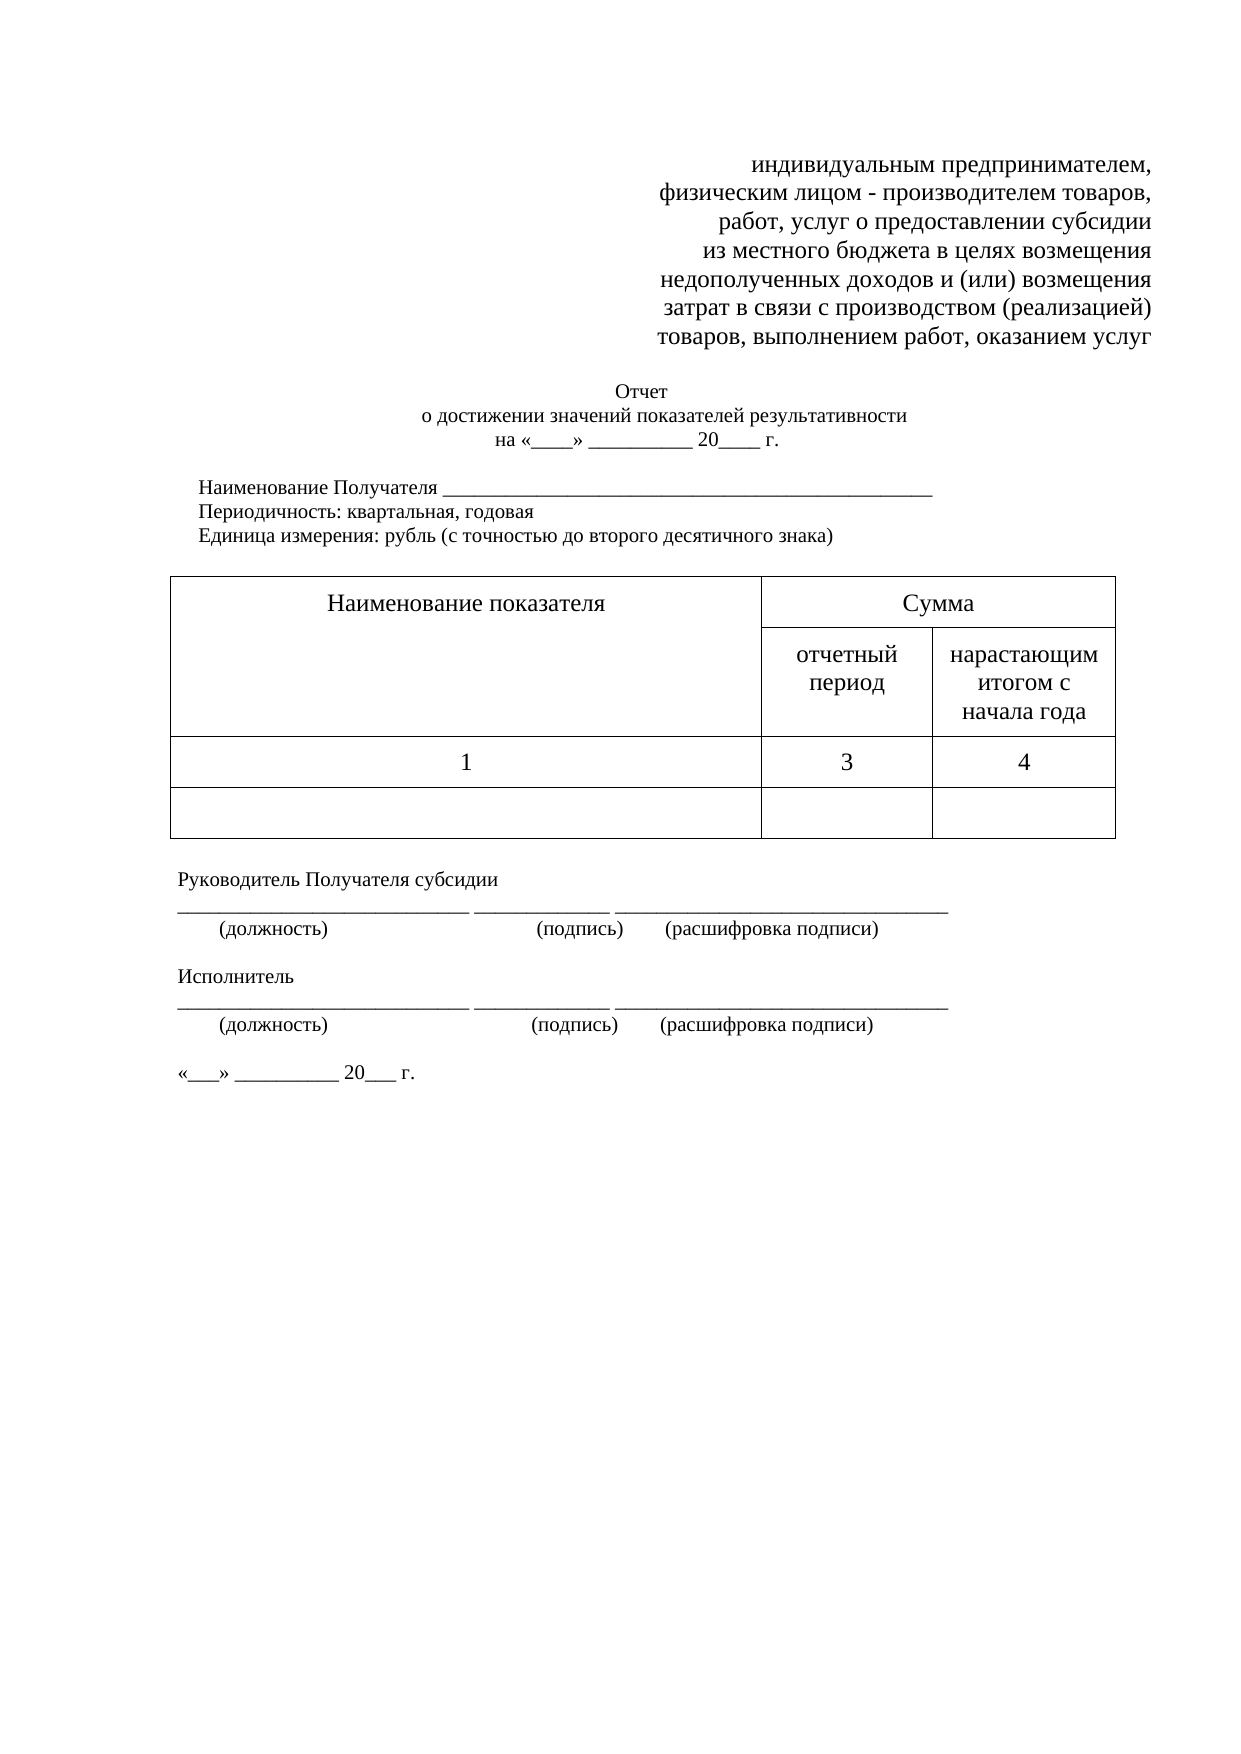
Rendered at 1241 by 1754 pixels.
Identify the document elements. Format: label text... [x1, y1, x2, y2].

text Исполнитель [177, 964, 1152, 988]
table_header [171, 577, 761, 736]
text на «____» __________ 20____ г. [177, 427, 1152, 451]
text работ, услуг о предоставлении субсидии [177, 206, 1152, 235]
text (должность) (подпись) (расшифровка подписи) [177, 1012, 1152, 1036]
text Наименование Получателя _______________________________________________ [177, 475, 1152, 499]
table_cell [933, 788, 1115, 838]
text «___» __________ 20___ г. [177, 1060, 1152, 1084]
text Единица измерения: рубль (с точностью до второго десятичного знака) [177, 523, 1152, 547]
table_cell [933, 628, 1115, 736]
text физическим лицом - производителем товаров, [177, 177, 1152, 206]
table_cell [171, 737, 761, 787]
text о достижении значений показателей результативности [177, 403, 1152, 427]
text недополученных доходов и (или) возмещения [177, 264, 1152, 292]
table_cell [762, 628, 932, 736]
text (должность) (подпись) (расшифровка подписи) [177, 916, 1152, 939]
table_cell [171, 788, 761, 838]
text затрат в связи с производством (реализацией) [177, 292, 1152, 321]
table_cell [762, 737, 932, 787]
text Руководитель Получателя субсидии [177, 867, 1152, 891]
text индивидуальным предпринимателем, [177, 149, 1152, 177]
text товаров, выполнением работ, оказанием услуг [177, 321, 1152, 350]
text Периодичность: квартальная, годовая [177, 499, 1152, 523]
text ____________________________ _____________ ________________________________ [177, 988, 1152, 1012]
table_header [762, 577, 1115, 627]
text из местного бюджета в целях возмещения [177, 235, 1152, 264]
text Отчет [177, 379, 1152, 403]
text ____________________________ _____________ ________________________________ [177, 891, 1152, 916]
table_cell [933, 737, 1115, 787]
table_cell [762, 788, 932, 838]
